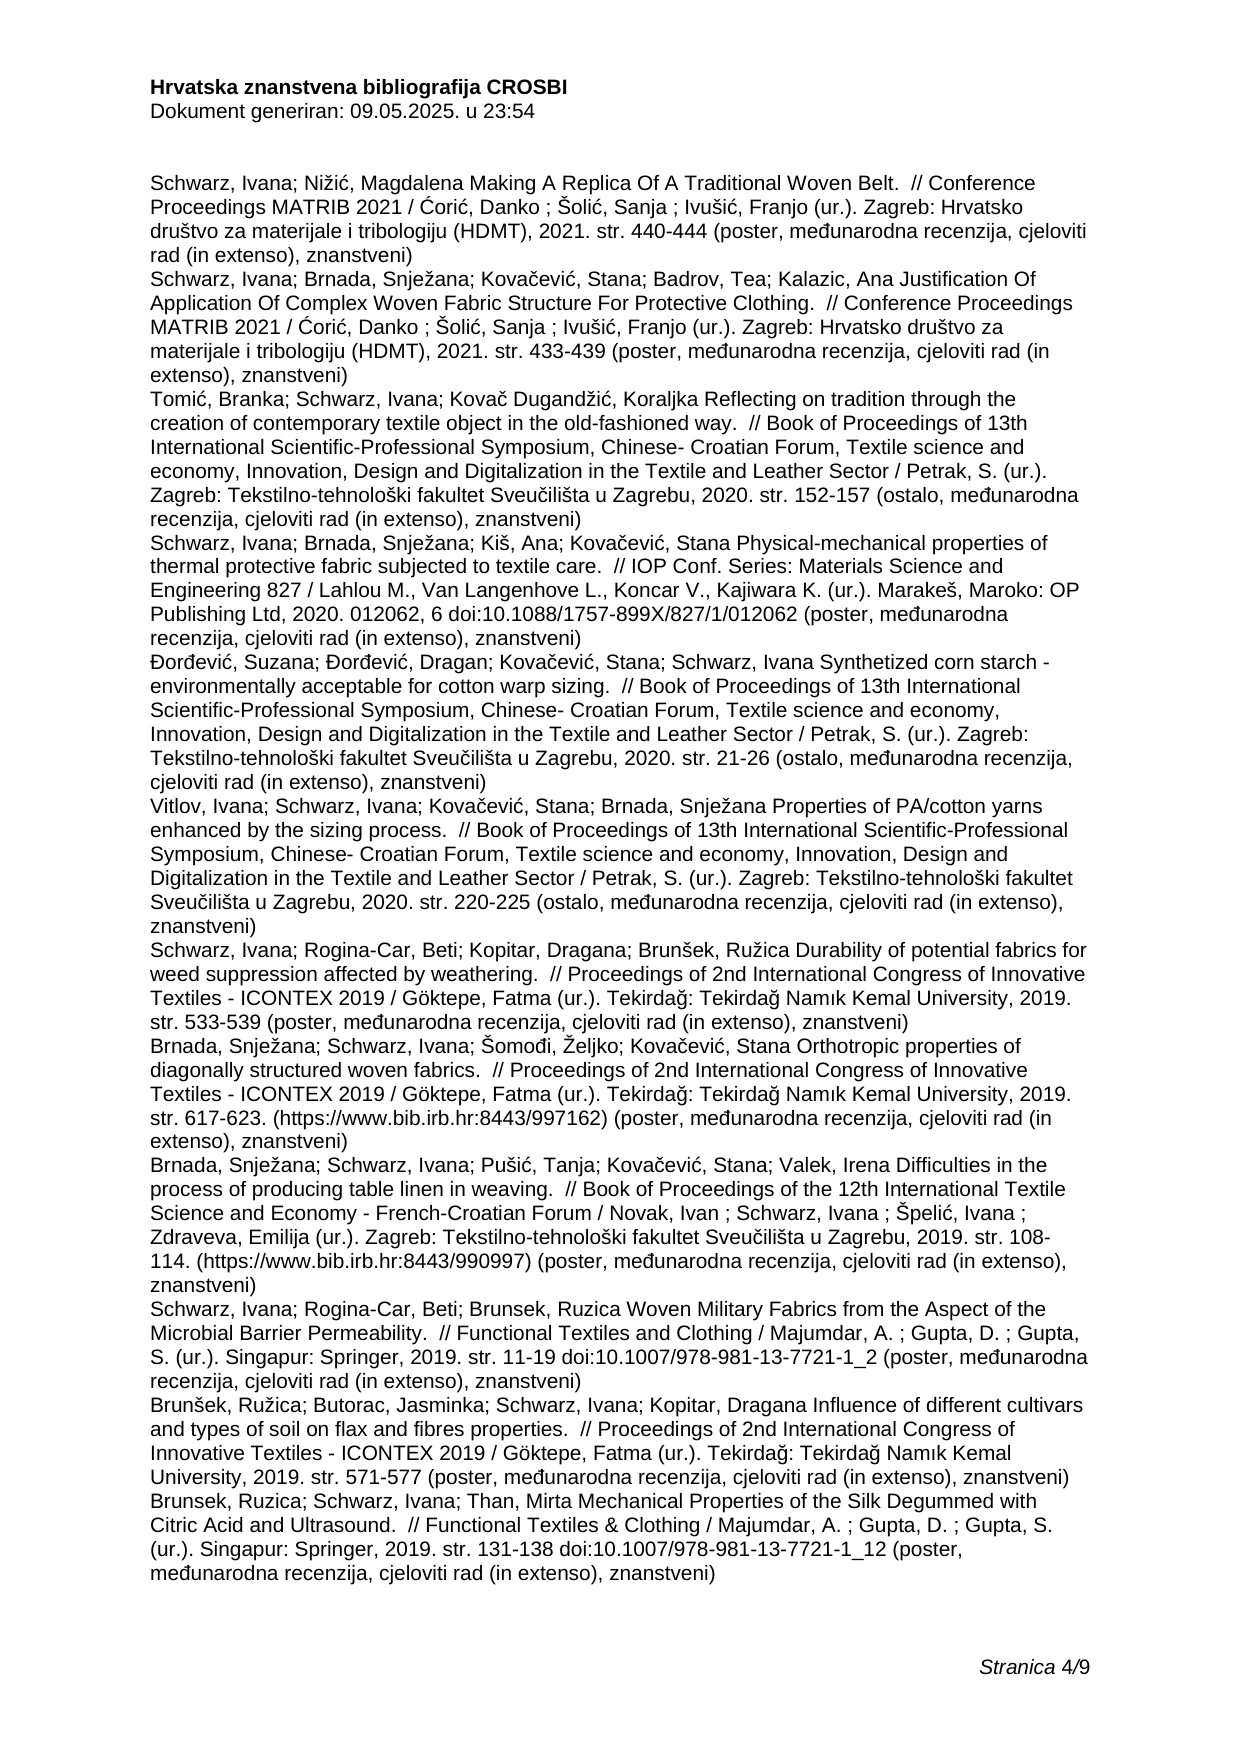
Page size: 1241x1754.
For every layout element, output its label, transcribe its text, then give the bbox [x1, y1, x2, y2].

text Schwarz, Ivana; Rogina-Car, Beti; Kopitar, Dragana; Brunšek, Ružica [150, 938, 1090, 1033]
text Brunšek, Ružica; Butorac, Jasminka; Schwarz, Ivana; Kopitar, Dragana [150, 1393, 1090, 1489]
text Vitlov, Ivana; Schwarz, Ivana; Kovačević, Stana; Brnada, Snježana [150, 794, 1090, 938]
text Brunsek, Ruzica; Schwarz, Ivana; Than, Mirta [150, 1489, 1090, 1584]
text Schwarz, Ivana; Brnada, Snježana; Kiš, Ana; Kovačević, Stana [150, 530, 1090, 650]
text Schwarz, Ivana; Brnada, Snježana; Kovačević, Stana; Badrov, Tea; Kalazic, Ana [150, 267, 1090, 387]
text Schwarz, Ivana; Nižić, Magdalena [150, 171, 1090, 267]
text Brnada, Snježana; Schwarz, Ivana; Pušić, Tanja; Kovačević, Stana; Valek, Irena [150, 1153, 1090, 1297]
text Đorđević, Suzana; Đorđević, Dragan; Kovačević, Stana; Schwarz, Ivana [150, 650, 1090, 794]
text Tomić, Branka; Schwarz, Ivana; Kovač Dugandžić, Koraljka [150, 387, 1090, 530]
text Brnada, Snježana; Schwarz, Ivana; Šomođi, Željko; Kovačević, Stana [150, 1033, 1090, 1153]
text Schwarz, Ivana; Rogina-Car, Beti; Brunsek, Ruzica [150, 1297, 1090, 1393]
